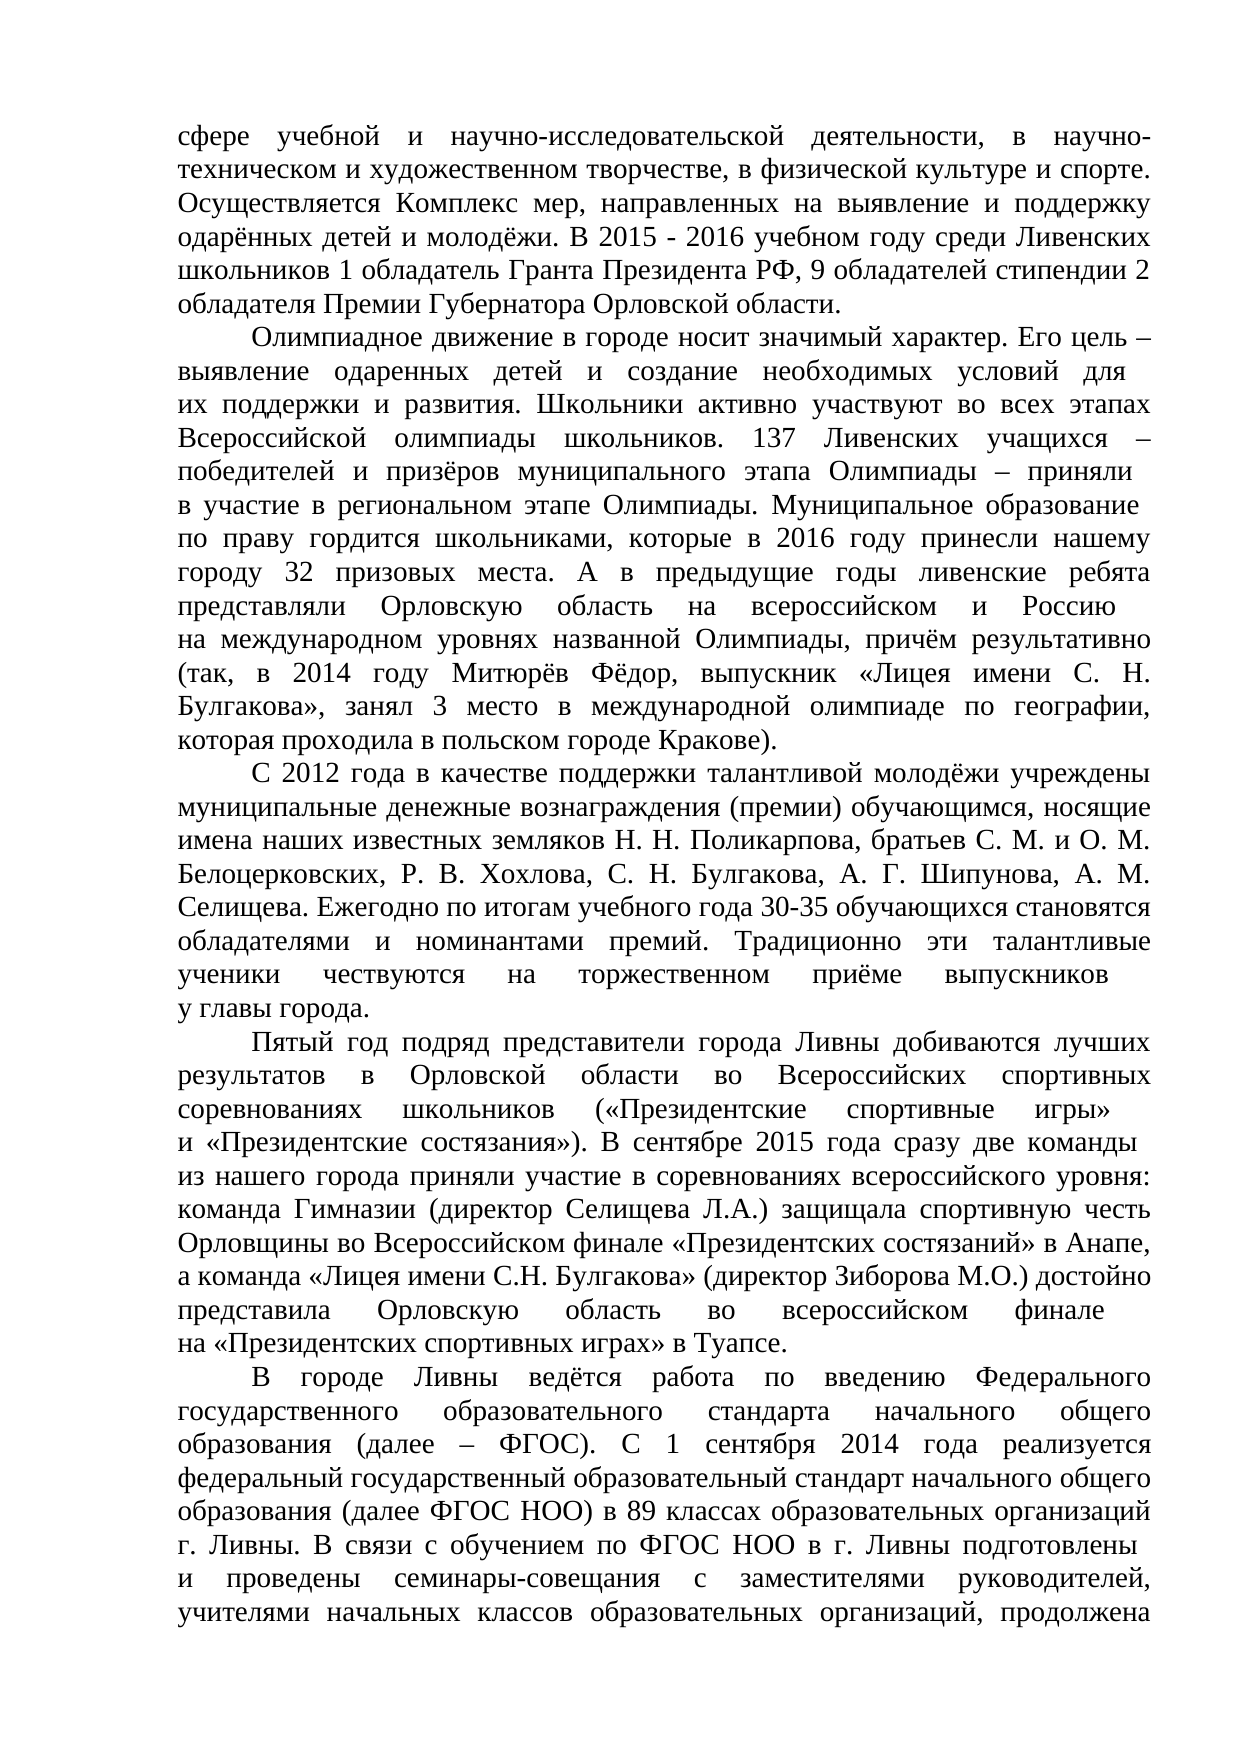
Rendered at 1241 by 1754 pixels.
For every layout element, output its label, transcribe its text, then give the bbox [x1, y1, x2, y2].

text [177, 118, 1152, 319]
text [177, 1359, 1152, 1627]
text Олимпиадное движение в городе носит значимый характер. Его цель – выявление одаренных детей и создание необходимых условий для их поддержки и развития. Школьники активно участвуют во всех этапах Всероссийской олимпиады школьников. 137 Ливенских учащихся – победителей и призёров муниципального этапа Олимпиады – приняли в участие в региональном этапе Олимпиады. Муниципальное образование по праву гордится школьниками, которые в 2016 году принесли нашему городу 32 призовых места. А в предыдущие годы ливенские ребята представляли Орловскую область на всероссийском и Россию на международном уровнях названной Олимпиады, причём результативно (так, в 2014 году Митюрёв Фёдор, выпускник «Лицея имени С. Н. Булгакова», занял 3 место в международной олимпиаде по географии, которая проходила в польском городе Кракове). [177, 319, 1152, 755]
text Пятый год подряд представители города Ливны добиваются лучших результатов в Орловской области во Всероссийских спортивных соревнованиях школьников («Президентские спортивные игры» и «Президентские состязания»). В сентябре 2015 года сразу две команды из нашего города приняли участие в соревнованиях всероссийского уровня: команда Гимназии (директор Селищева Л.А.) защищала спортивную честь Орловщины во Всероссийском финале «Президентских состязаний» в Анапе, а команда «Лицея имени С.Н. Булгакова» (директор Зиборова М.О.) достойно представила Орловскую область во всероссийском финале на «Президентских спортивных играх» в Туапсе. [177, 1024, 1152, 1359]
text С 2012 года в качестве поддержки талантливой молодёжи учреждены муниципальные денежные вознаграждения (премии) обучающимся, носящие имена наших известных земляков Н. Н. Поликарпова, братьев С. М. и О. М. Белоцерковских, Р. В. Хохлова, С. Н. Булгакова, А. Г. Шипунова, А. М. Селищева. Ежегодно по итогам учебного года 30-35 обучающихся становятся обладателями и номинантами премий. Традиционно эти талантливые ученики чествуются на торжественном приёме выпускников у главы города. [177, 755, 1152, 1024]
